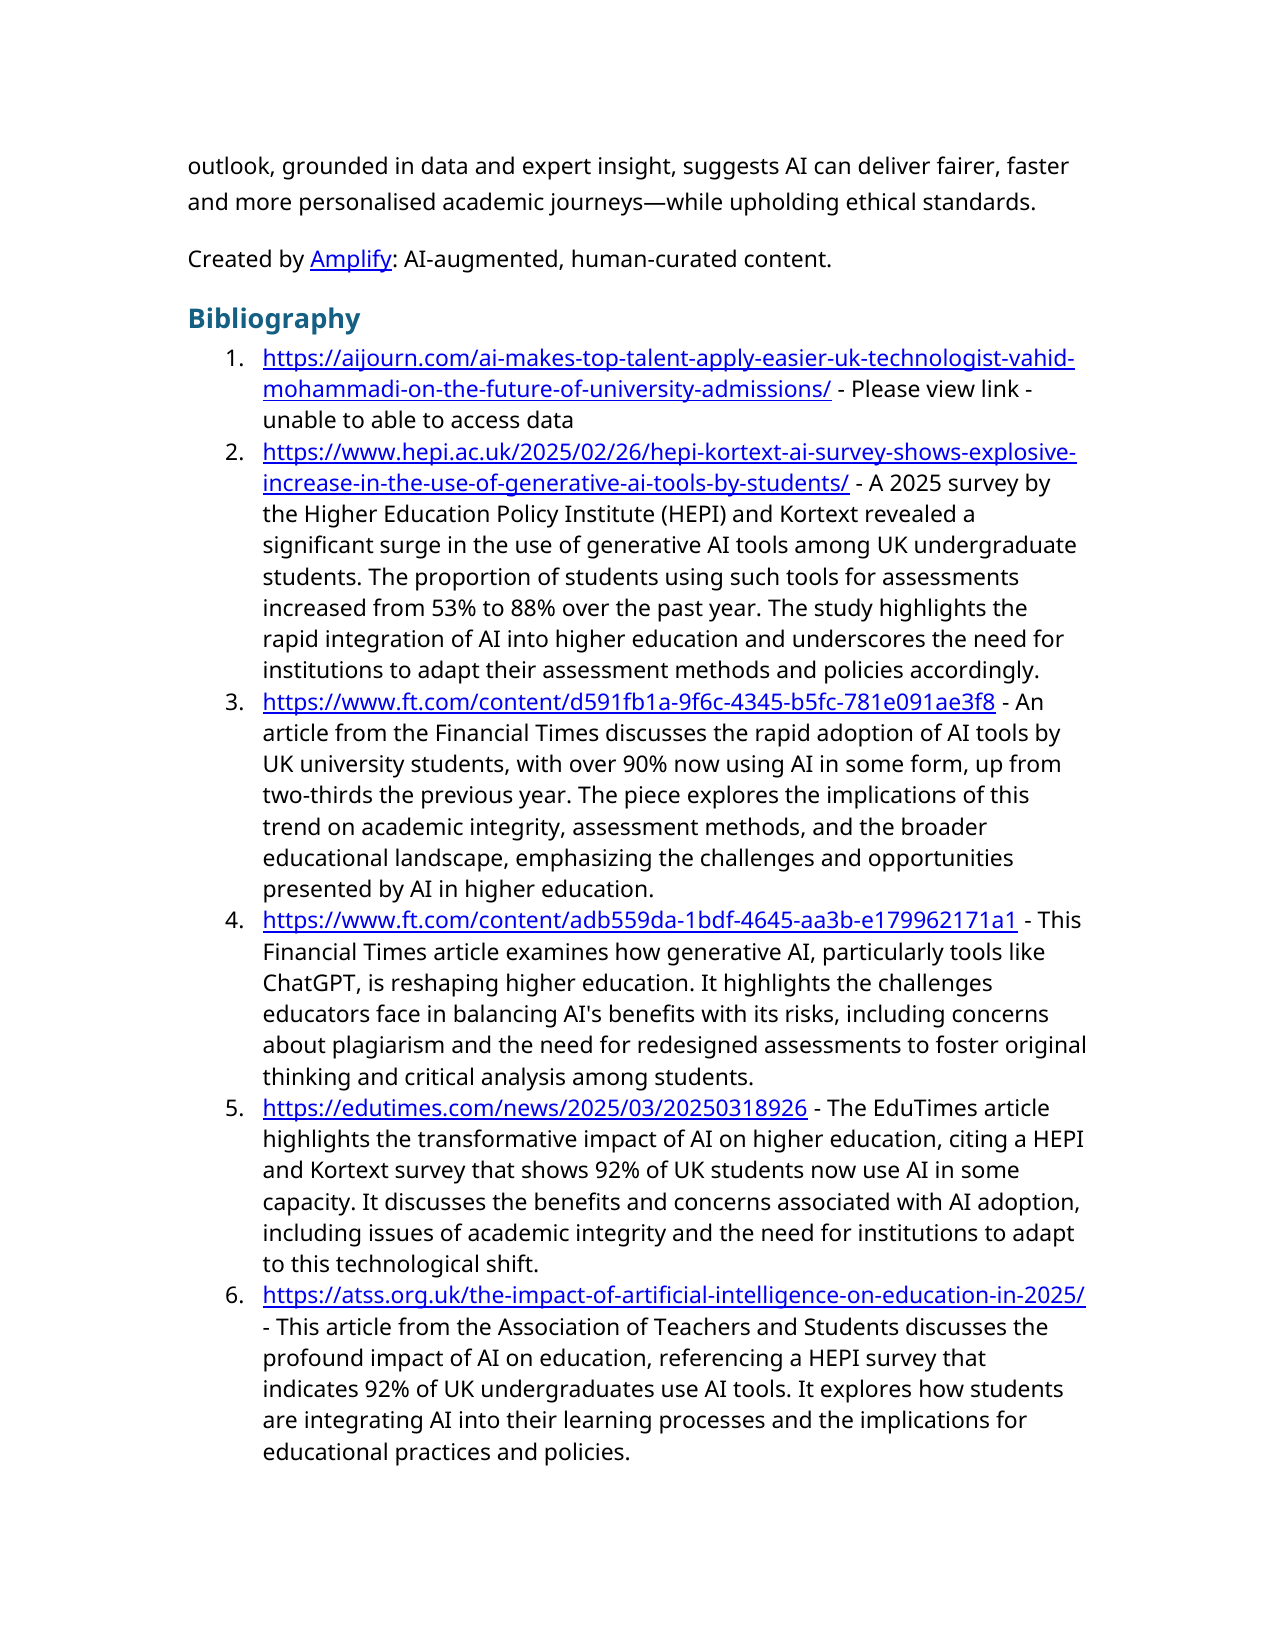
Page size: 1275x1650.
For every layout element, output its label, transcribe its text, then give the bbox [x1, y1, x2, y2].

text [187, 150, 1087, 217]
subtitle Bibliography [187, 299, 1087, 336]
list https://atss.org.uk/the-impact-of-artificial-intelligence-on-education-in-2025/ - This article from the Association of Teachers and Students discusses the profound impact of AI on education, referencing a HEPI survey that indicates 92% of UK undergraduates use AI tools. It explores how students are integrating AI into their learning processes and the implications for educational practices and policies. [225, 1279, 1087, 1467]
text Created by Amplify: AI-augmented, human-curated content. [187, 243, 1087, 274]
list https://aijourn.com/ai-makes-top-talent-apply-easier-uk-technologist-vahid-mohammadi-on-the-future-of-university-admissions/ - Please view link - unable to able to access data [225, 342, 1087, 436]
list https://edutimes.com/news/2025/03/20250318926 - The EduTimes article highlights the transformative impact of AI on higher education, citing a HEPI and Kortext survey that shows 92% of UK students now use AI in some capacity. It discusses the benefits and concerns associated with AI adoption, including issues of academic integrity and the need for institutions to adapt to this technological shift. [225, 1092, 1087, 1279]
list https://www.ft.com/content/adb559da-1bdf-4645-aa3b-e179962171a1 - This Financial Times article examines how generative AI, particularly tools like ChatGPT, is reshaping higher education. It highlights the challenges educators face in balancing AI's benefits with its risks, including concerns about plagiarism and the need for redesigned assessments to foster original thinking and critical analysis among students. [225, 904, 1087, 1092]
list https://www.ft.com/content/d591fb1a-9f6c-4345-b5fc-781e091ae3f8 - An article from the Financial Times discusses the rapid adoption of AI tools by UK university students, with over 90% now using AI in some form, up from two-thirds the previous year. The piece explores the implications of this trend on academic integrity, assessment methods, and the broader educational landscape, emphasizing the challenges and opportunities presented by AI in higher education. [225, 686, 1087, 904]
list https://www.hepi.ac.uk/2025/02/26/hepi-kortext-ai-survey-shows-explosive-increase-in-the-use-of-generative-ai-tools-by-students/ - A 2025 survey by the Higher Education Policy Institute (HEPI) and Kortext revealed a significant surge in the use of generative AI tools among UK undergraduate students. The proportion of students using such tools for assessments increased from 53% to 88% over the past year. The study highlights the rapid integration of AI into higher education and underscores the need for institutions to adapt their assessment methods and policies accordingly. [225, 436, 1087, 686]
